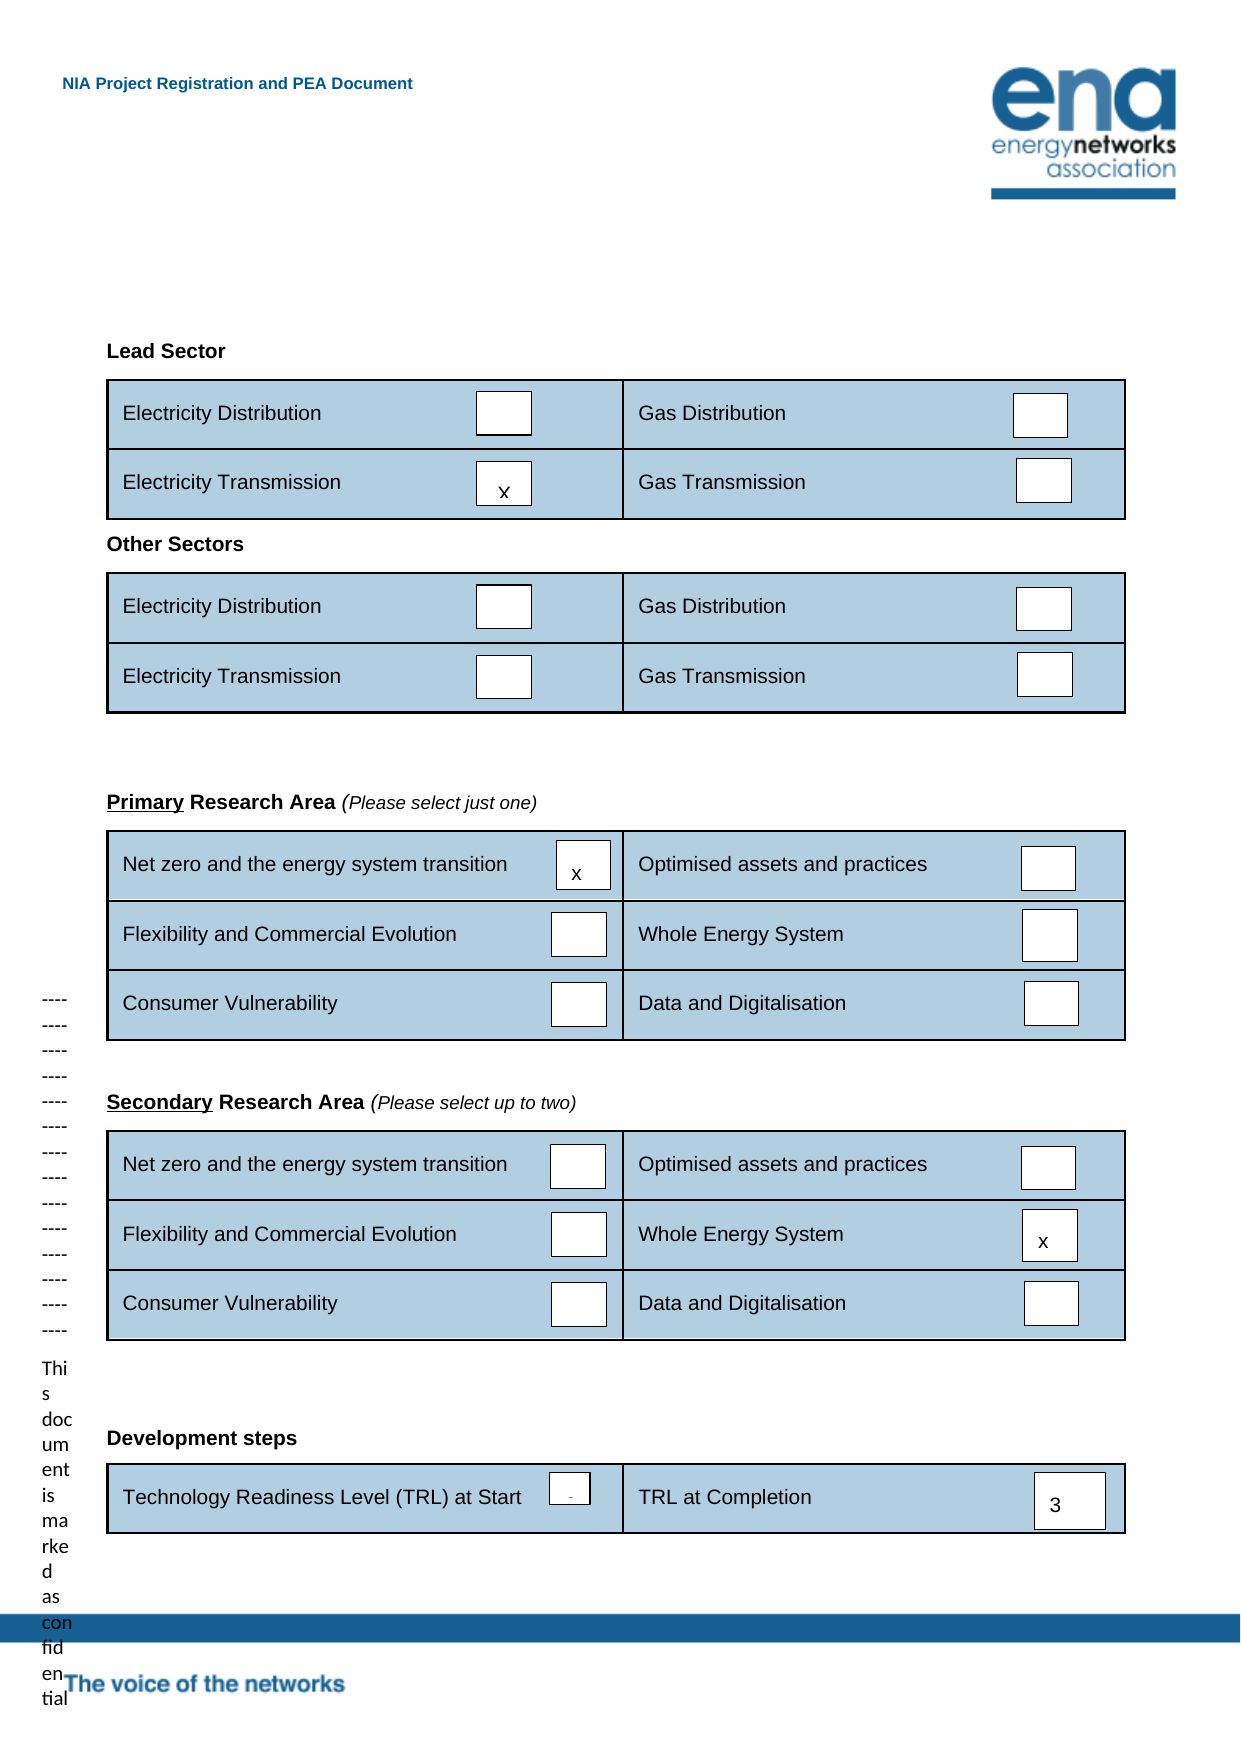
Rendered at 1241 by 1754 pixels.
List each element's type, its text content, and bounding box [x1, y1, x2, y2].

table_header Gas Distribution [624, 574, 1124, 642]
table_header Optimised assets and practices [624, 1132, 1124, 1199]
table_cell Whole Energy System [624, 1201, 1124, 1269]
table_cell Electricity Transmission [109, 450, 622, 518]
table_cell Electricity Transmission [109, 644, 622, 711]
text Lead Sector [106, 338, 1134, 362]
table_cell Flexibility and Commercial Evolution [109, 1201, 622, 1269]
table_cell Consumer Vulnerability [109, 1271, 622, 1338]
text Secondary Research Area (Please select up to two) [106, 1090, 1134, 1114]
text Development steps [106, 1426, 1134, 1450]
table_header Electricity Distribution [109, 381, 622, 448]
table_header Gas Distribution [624, 381, 1124, 448]
table_cell Gas Transmission [624, 450, 1124, 518]
table_header TRL at Completion [624, 1465, 1124, 1532]
table_header Net zero and the energy system transition [109, 832, 622, 899]
text Primary Research Area (Please select just one) [106, 790, 1134, 814]
table_cell Flexibility and Commercial Evolution [109, 902, 622, 969]
table_cell Consumer Vulnerability [109, 971, 622, 1039]
text Other Sectors [106, 532, 1134, 556]
table_header Net zero and the energy system transition [109, 1132, 622, 1199]
table_cell Whole Energy System [624, 902, 1124, 969]
table_cell Gas Transmission [624, 644, 1124, 711]
table_header Technology Readiness Level (TRL) at Start [109, 1465, 622, 1532]
table_cell Data and Digitalisation [624, 971, 1124, 1039]
table_header Optimised assets and practices [624, 832, 1124, 899]
table_cell Data and Digitalisation [624, 1271, 1124, 1338]
table_header Electricity Distribution [109, 574, 622, 642]
